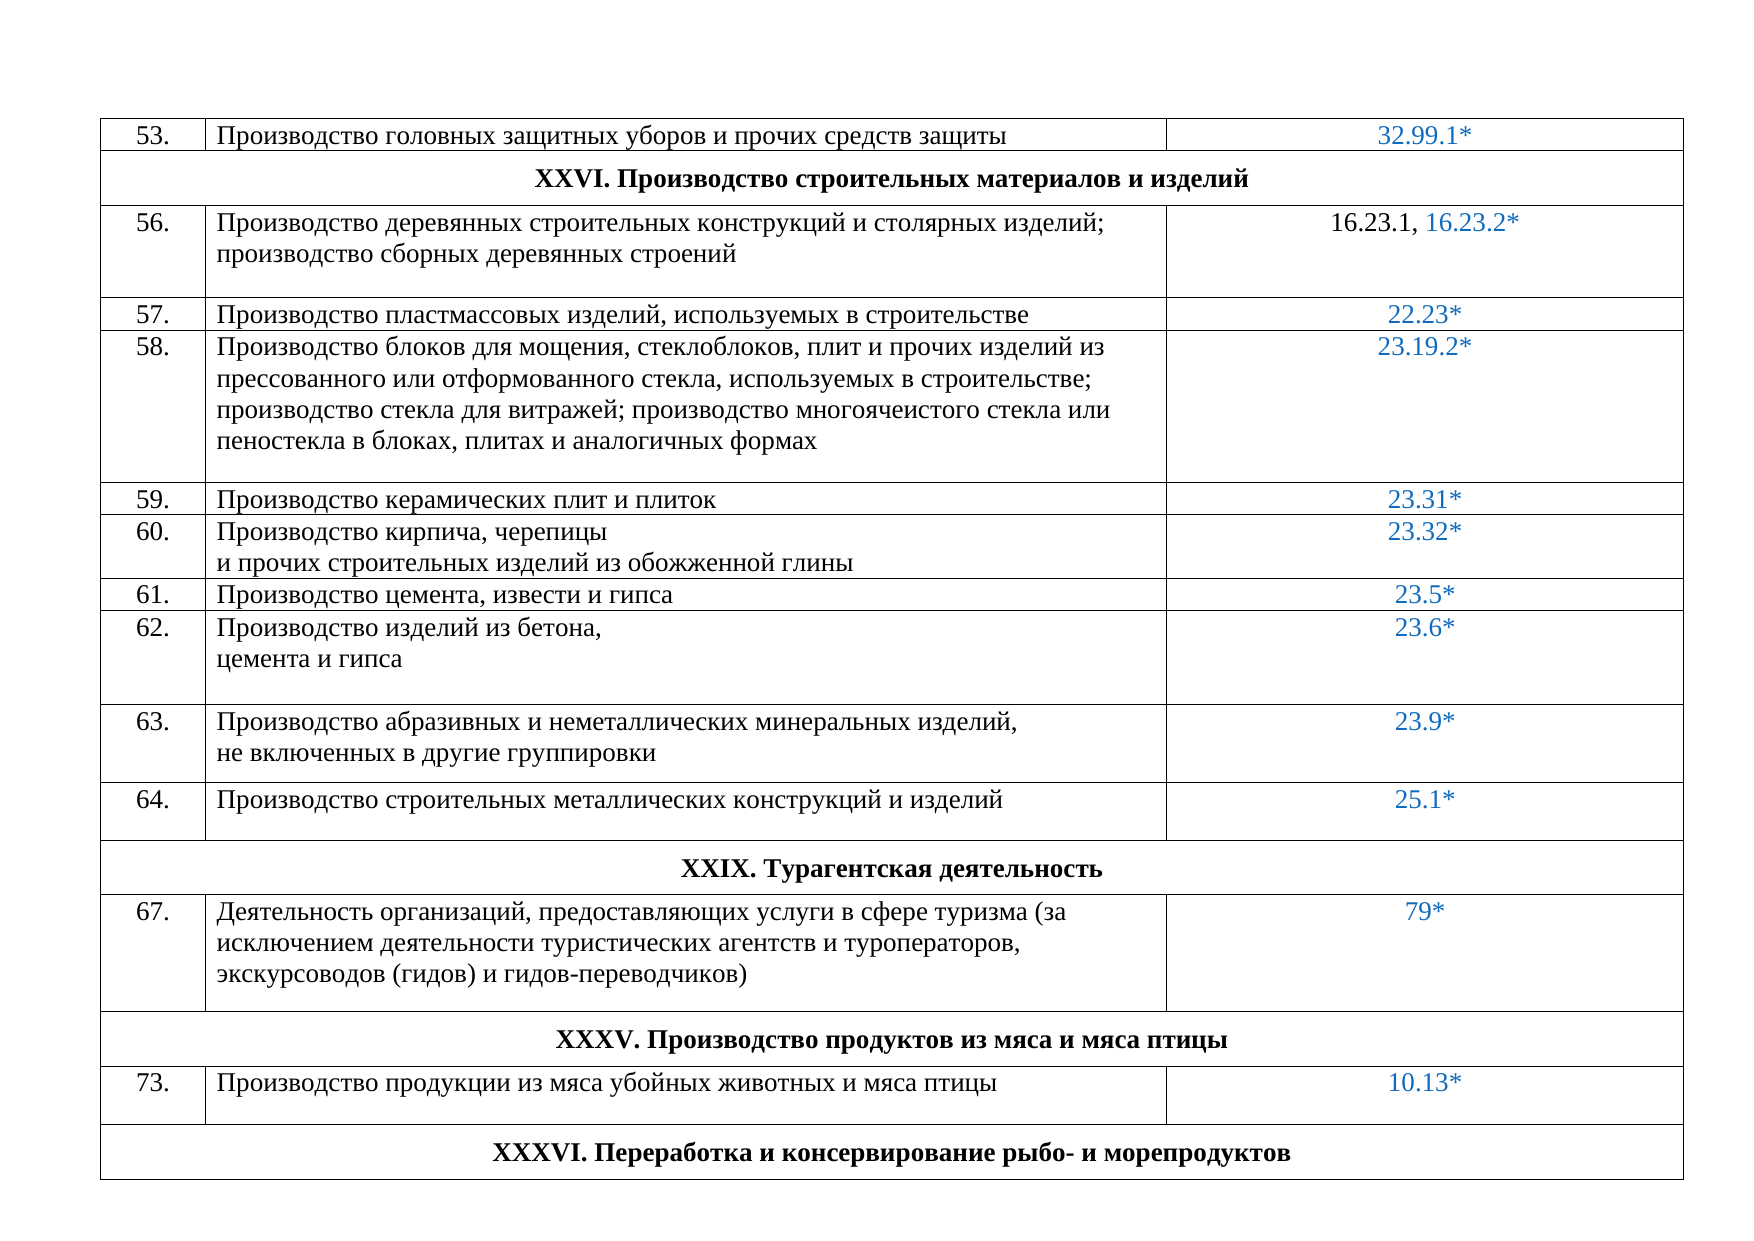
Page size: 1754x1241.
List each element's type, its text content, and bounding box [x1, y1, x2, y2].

table_cell 58. [101, 331, 205, 482]
table_cell Производство продукции из мяса убойных животных и мяса птицы [206, 1067, 1166, 1124]
table_cell 10.13* [1167, 1067, 1683, 1124]
table_cell 57. [101, 298, 205, 329]
table_cell 25.1* [1167, 783, 1683, 839]
table_cell 67. [101, 895, 205, 1011]
table_cell XXVI. Производство строительных материалов и изделий [101, 151, 1683, 205]
table_cell XXIX. Турагентская деятельность [101, 841, 1683, 894]
table_cell 23.32* [1167, 515, 1683, 577]
table_cell Производство блоков для мощения, стеклоблоков, плит и прочих изделий из прессованного или отформованного стекла, используемых в строительстве; производство стекла для витражей; производство многоячеистого стекла или пеностекла в блоках, плитах и аналогичных формах [206, 331, 1166, 482]
table_cell 23.31* [1167, 483, 1683, 514]
table_cell Производство строительных металлических конструкций и изделий [206, 783, 1166, 839]
table_cell 60. [101, 515, 205, 577]
table_cell 22.23* [1167, 298, 1683, 329]
table_cell 23.19.2* [1167, 331, 1683, 482]
table_cell 73. [101, 1067, 205, 1124]
table_cell Деятельность организаций, предоставляющих услуги в сфере туризма (за исключением деятельности туристических агентств и туроператоров, экскурсоводов (гидов) и гидов-переводчиков) [206, 895, 1166, 1011]
table_cell 53. [101, 119, 205, 150]
table_cell 62. [101, 611, 205, 704]
table_cell Производство деревянных строительных конструкций и столярных изделий; производство сборных деревянных строений [206, 206, 1166, 297]
table_cell 59. [101, 483, 205, 514]
table_cell Производство головных защитных уборов и прочих средств защиты [206, 119, 1166, 150]
table_cell 23.9* [1167, 705, 1683, 782]
table_cell 61. [101, 579, 205, 609]
table_cell Производство кирпича, черепицы и прочих строительных изделий из обожженной глины [206, 515, 1166, 577]
table_cell 64. [101, 783, 205, 839]
table_cell Производство абразивных и неметаллических минеральных изделий, не включенных в другие группировки [206, 705, 1166, 782]
table_cell 16.23.1, 16.23.2* [1167, 206, 1683, 297]
table_cell 63. [101, 705, 205, 782]
table_cell XXXVI. Переработка и консервирование рыбо- и морепродуктов [101, 1125, 1683, 1178]
table_cell Производство изделий из бетона, цемента и гипса [206, 611, 1166, 704]
table_cell Производство керамических плит и плиток [206, 483, 1166, 514]
table_cell 56. [101, 206, 205, 297]
table_cell Производство пластмассовых изделий, используемых в строительстве [206, 298, 1166, 329]
table_cell 23.5* [1167, 579, 1683, 609]
table_cell Производство цемента, извести и гипса [206, 579, 1166, 609]
table_cell XXXV. Производство продуктов из мяса и мяса птицы [101, 1012, 1683, 1066]
table_cell 23.6* [1167, 611, 1683, 704]
table_cell 32.99.1* [1167, 119, 1683, 150]
table_cell 79* [1167, 895, 1683, 1011]
